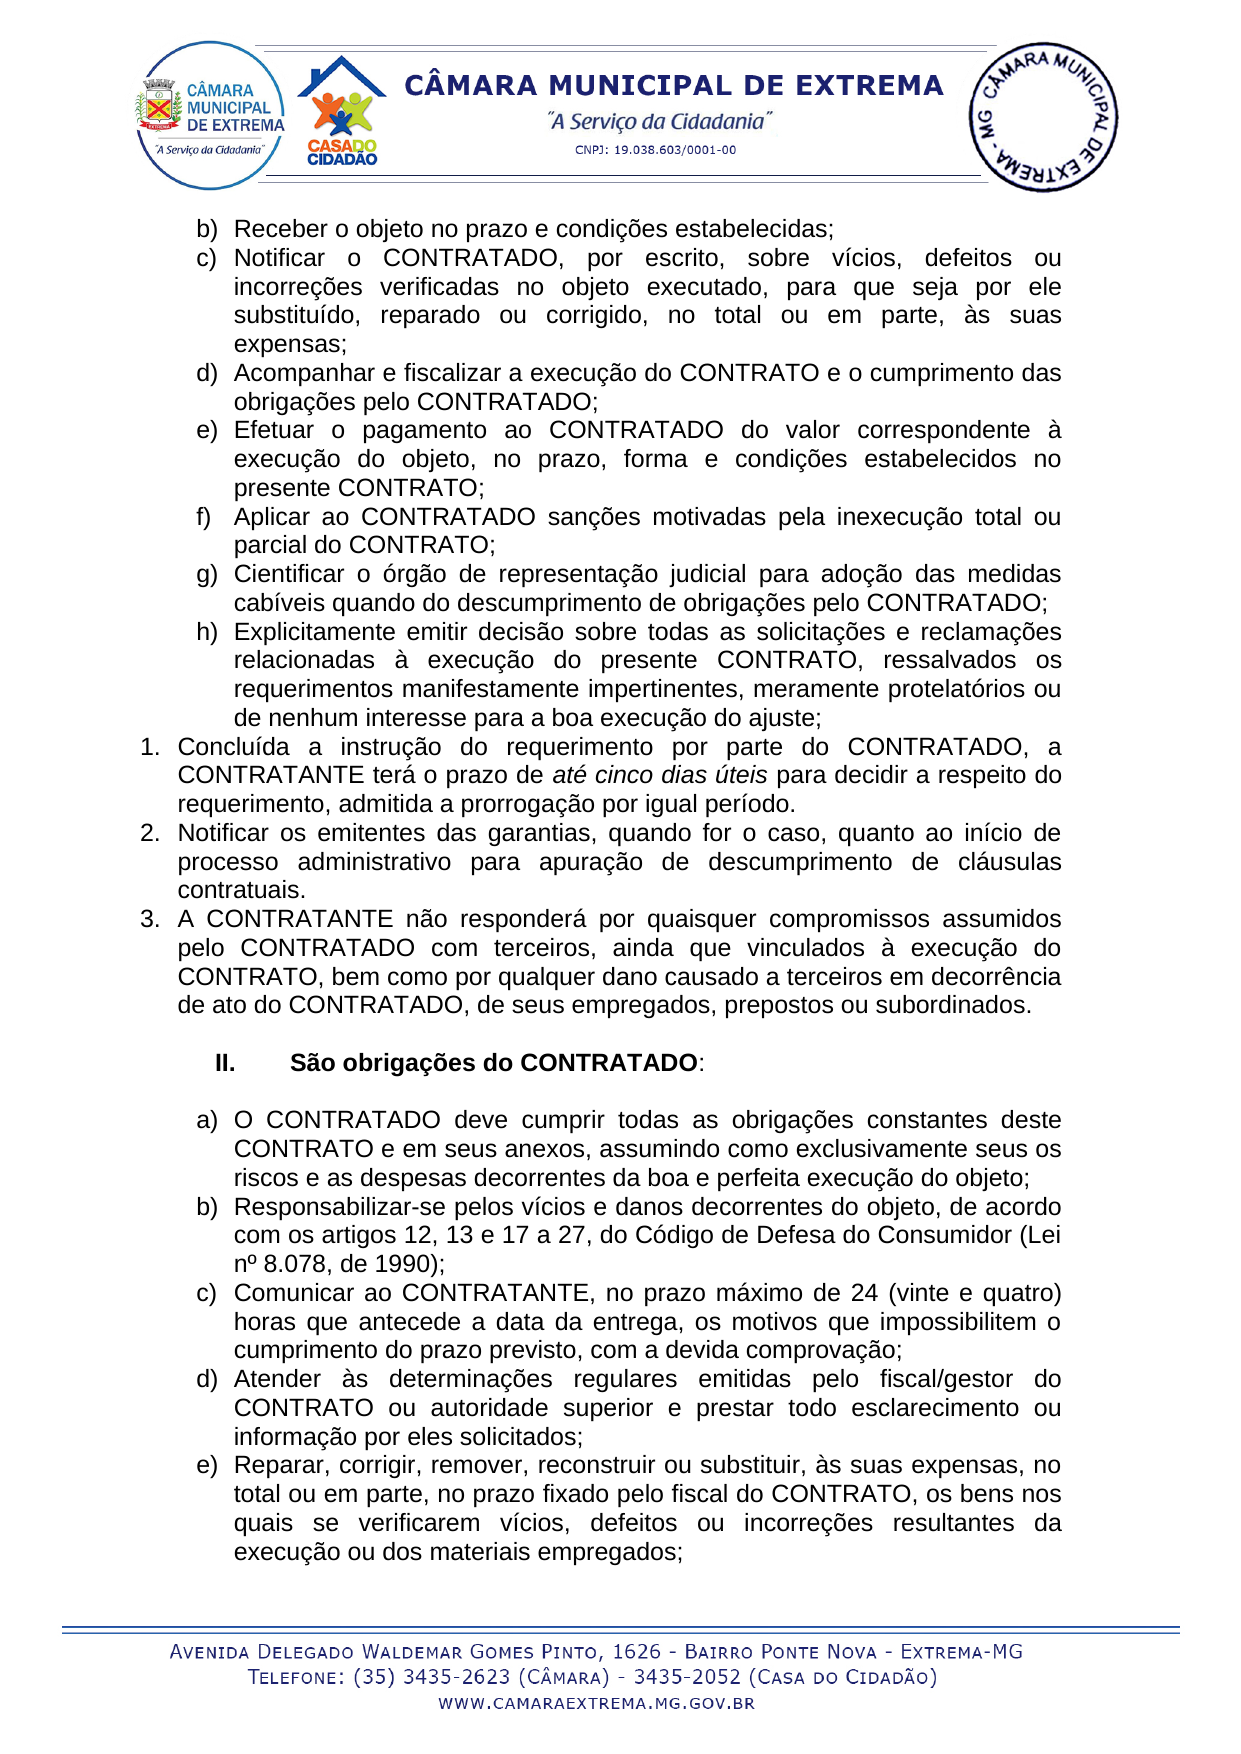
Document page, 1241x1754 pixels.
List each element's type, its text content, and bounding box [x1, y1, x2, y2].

list Reparar, corrigir, remover, reconstruir ou substituir, às suas expensas, no total ou em parte, no prazo fixado pelo fiscal do CONTRATO, os bens nos quais se verificarem vícios, defeitos ou incorreções resultantes da execução ou dos materiais empregados; [196, 1450, 1063, 1565]
picture [124, 30, 1123, 221]
list Concluída a instrução do requerimento por parte do CONTRATADO, a CONTRATANTE terá o prazo de até cinco dias úteis para decidir a respeito do requerimento, admitida a prorrogação por igual período. [140, 731, 1063, 818]
list Explicitamente emitir decisão sobre todas as solicitações e reclamações relacionadas à execução do presente CONTRATO, ressalvados os requerimentos manifestamente impertinentes, meramente protelatórios ou de nenhum interesse para a boa execução do ajuste; [196, 616, 1063, 731]
list São obrigações do CONTRATADO: [215, 1048, 1063, 1076]
list Comunicar ao CONTRATANTE, no prazo máximo de 24 (vinte e quatro) horas que antecede a data da entrega, os motivos que impossibilitem o cumprimento do prazo previsto, com a devida comprovação; [196, 1278, 1063, 1364]
picture [46, 1615, 1194, 1724]
list Notificar os emitentes das garantias, quando for o caso, quanto ao início de processo administrativo para apuração de descumprimento de cláusulas contratuais. [140, 818, 1063, 904]
list Receber o objeto no prazo e condições estabelecidas; [196, 214, 1063, 243]
list O CONTRATADO deve cumprir todas as obrigações constantes deste CONTRATO e em seus anexos, assumindo como exclusivamente seus os riscos e as despesas decorrentes da boa e perfeita execução do objeto; [196, 1105, 1063, 1191]
list Efetuar o pagamento ao CONTRATADO do valor correspondente à execução do objeto, no prazo, forma e condições estabelecidos no presente CONTRATO; [196, 415, 1063, 501]
list Aplicar ao CONTRATADO sanções motivadas pela inexecução total ou parcial do CONTRATO; [196, 501, 1063, 559]
list Acompanhar e fiscalizar a execução do CONTRATO e o cumprimento das obrigações pelo CONTRATADO; [196, 358, 1063, 415]
list Atender às determinações regulares emitidas pelo fiscal/gestor do CONTRATO ou autoridade superior e prestar todo esclarecimento ou informação por eles solicitados; [196, 1364, 1063, 1450]
list Notificar o CONTRATADO, por escrito, sobre vícios, defeitos ou incorreções verificadas no objeto executado, para que seja por ele substituído, reparado ou corrigido, no total ou em parte, às suas expensas; [196, 243, 1063, 358]
list A CONTRATANTE não responderá por quaisquer compromissos assumidos pelo CONTRATADO com terceiros, ainda que vinculados à execução do CONTRATO, bem como por qualquer dano causado a terceiros em decorrência de ato do CONTRATADO, de seus empregados, prepostos ou subordinados. [140, 904, 1063, 1019]
list Responsabilizar-se pelos vícios e danos decorrentes do objeto, de acordo com os artigos 12, 13 e 17 a 27, do Código de Defesa do Consumidor (Lei nº 8.078, de 1990); [196, 1191, 1063, 1278]
list Cientificar o órgão de representação judicial para adoção das medidas cabíveis quando do descumprimento de obrigações pelo CONTRATADO; [196, 559, 1063, 616]
